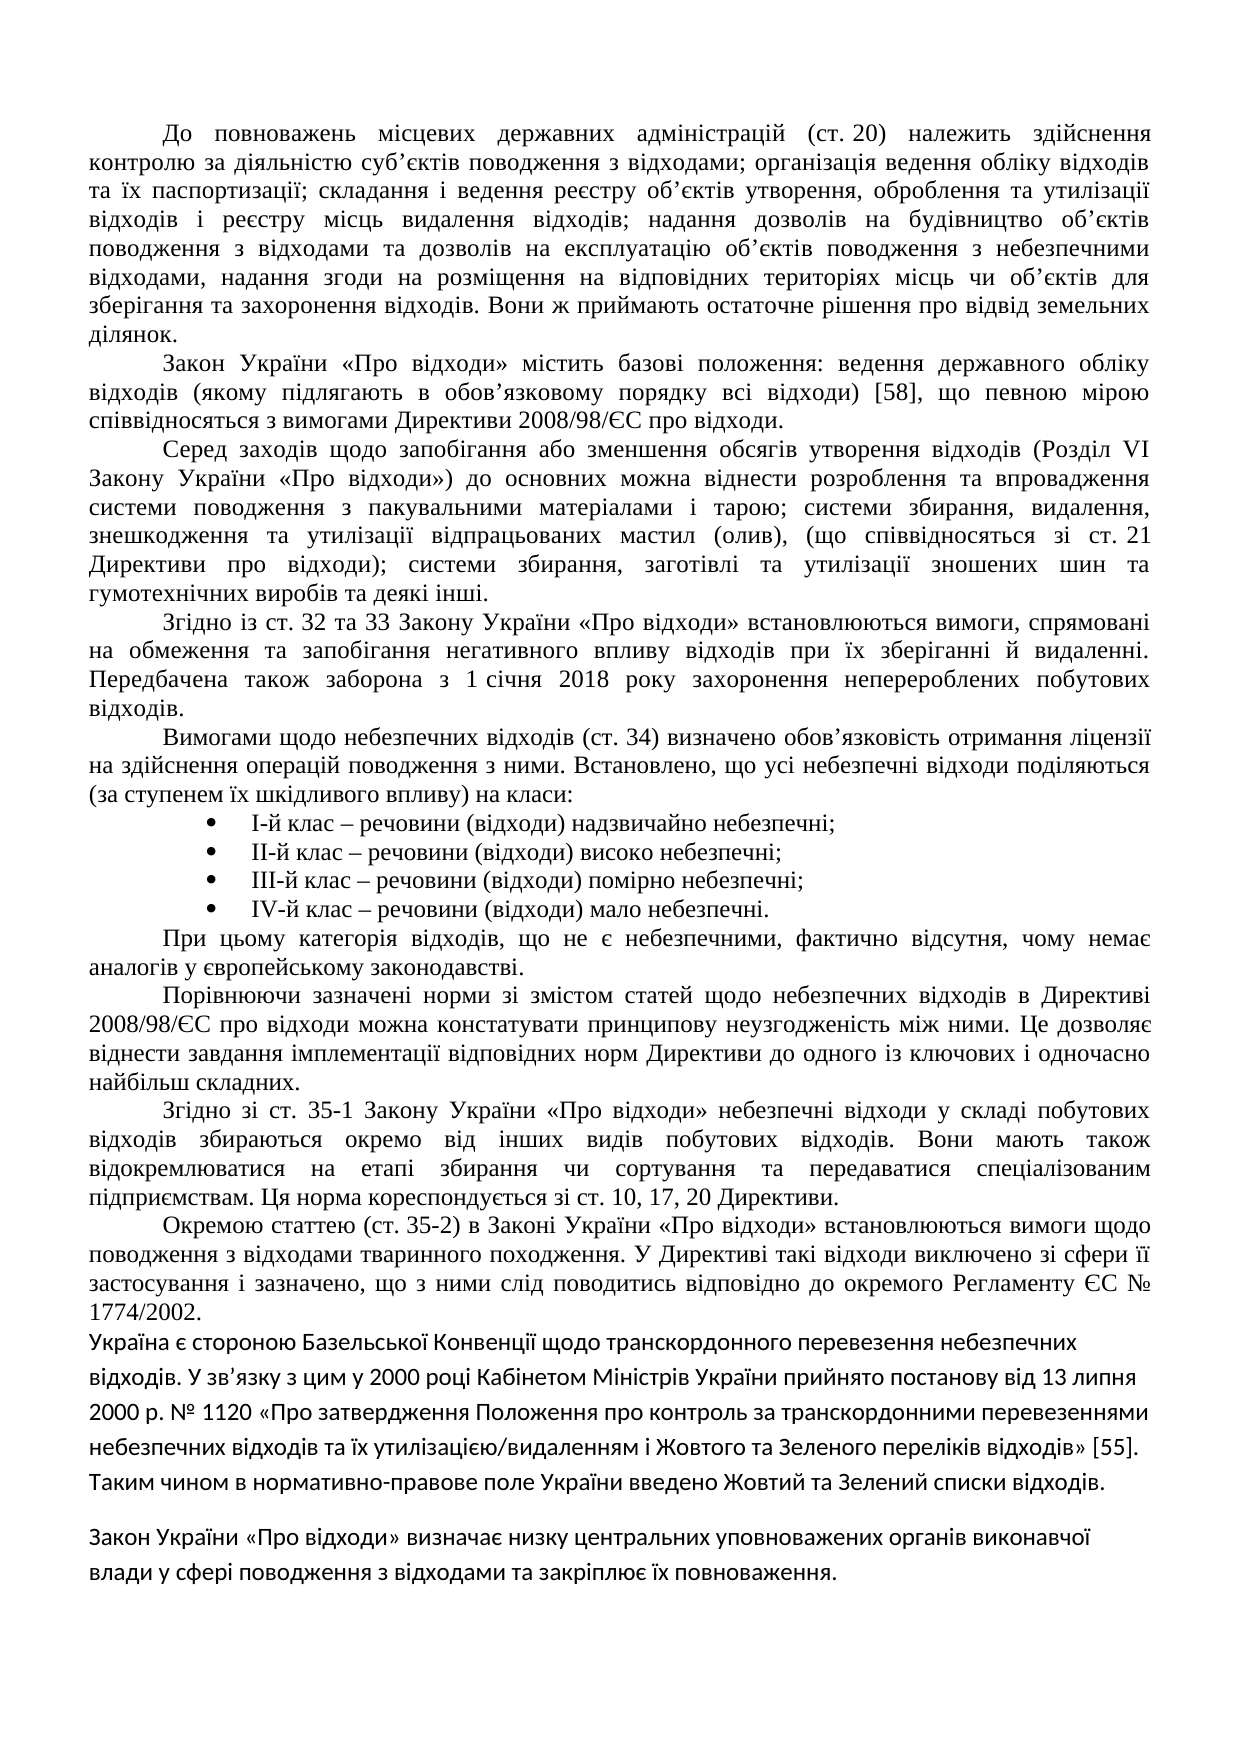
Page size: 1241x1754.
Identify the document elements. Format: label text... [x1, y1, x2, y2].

subtitle Вимогами щодо небезпечних відходів (ст. 34) визначено обов’язковість отримання ліцензії на здійснення операцій поводження з ними. Встановлено, що усі небезпечні відходи поділяються (за ступенем їх шкідливого впливу) на класи: [89, 722, 1152, 808]
subtitle При цьому категорія відходів, що не є небезпечними, фактично відсутня, чому немає аналогів у європейському законодавстві. [89, 923, 1152, 981]
text До повноважень місцевих державних адміністрацій (ст. 20) належить здійснення контролю за діяльністю суб’єктів поводження з відходами; організація ведення обліку відходів та їх паспортизації; складання і ведення реєстру об’єктів утворення, оброблення та утилізації відходів і реєстру місць видалення відходів; надання дозволів на будівництво об’єктів поводження з відходами та дозволів на експлуатацію об’єктів поводження з небезпечними відходами, надання згоди на розміщення на відповідних територіях місць чи об’єктів для зберігання та захоронення відходів. Вони ж приймають остаточне рішення про відвід земельних ділянок. [89, 118, 1152, 348]
text Закон України «Про відходи» містить базові положення: ведення державного обліку відходів (якому підлягають в обов’язковому порядку всі відходи) [58], що певною мірою співвідносяться з вимогами Директиви 2008/98/ЄС про відходи. [89, 348, 1152, 434]
text Серед заходів щодо запобігання або зменшення обсягів утворення відходів (Розділ VI Закону України «Про відходи») до основних можна віднести розроблення та впровадження системи поводження з пакувальними матеріалами і тарою; системи збирання, видалення, знешкодження та утилізації відпрацьованих мастил (олив), (що співвідносяться зі ст. 21 Директиви про відходи); системи збирання, заготівлі та утилізації зношених шин та гумотехнічних виробів та деякі інші. [89, 434, 1152, 607]
subtitle IV-й клас – речовини (відходи) мало небезпечні. [207, 894, 1152, 923]
subtitle I-й клас – речовини (відходи) надзвичайно небезпечні; [207, 808, 1152, 837]
text Згідно із ст. 32 та 33 Закону України «Про відходи» встановлюються вимоги, спрямовані на обмеження та запобігання негативного впливу відходів при їх зберіганні й видаленні. Передбачена також заборона з 1 січня 2018 року захоронення неперероблених побутових відходів. [89, 607, 1152, 722]
subtitle Згідно зі ст. 35-1 Закону України «Про відходи» небезпечні відходи у складі побутових відходів збираються окремо від інших видів побутових відходів. Вони мають також відокремлюватися на етапі збирання чи сортування та передаватися спеціалізованим підприємствам. Ця норма кореспондується зі ст. 10, 17, 20 Директиви. [89, 1096, 1152, 1211]
subtitle Порівнюючи зазначені норми зі змістом статей щодо небезпечних відходів в Директиві 2008/98/ЄС про відходи можна констатувати принципову неузгодженість між ними. Це дозволяє віднести завдання імплементації відповідних норм Директиви до одного із ключових і одночасно найбільш складних. [89, 981, 1152, 1096]
subtitle Окремою статтею (ст. 35-2) в Законі України «Про відходи» встановлюються вимоги щодо поводження з відходами тваринного походження. У Директиві такі відходи виключено зі сфери її застосування і зазначено, що з ними слід поводитись відповідно до окремого Регламенту ЄС № 1774/2002. [89, 1211, 1152, 1326]
subtitle II-й клас – речовини (відходи) високо небезпечні; [207, 837, 1152, 866]
subtitle III-й клас – речовини (відходи) помірно небезпечні; [207, 866, 1152, 894]
